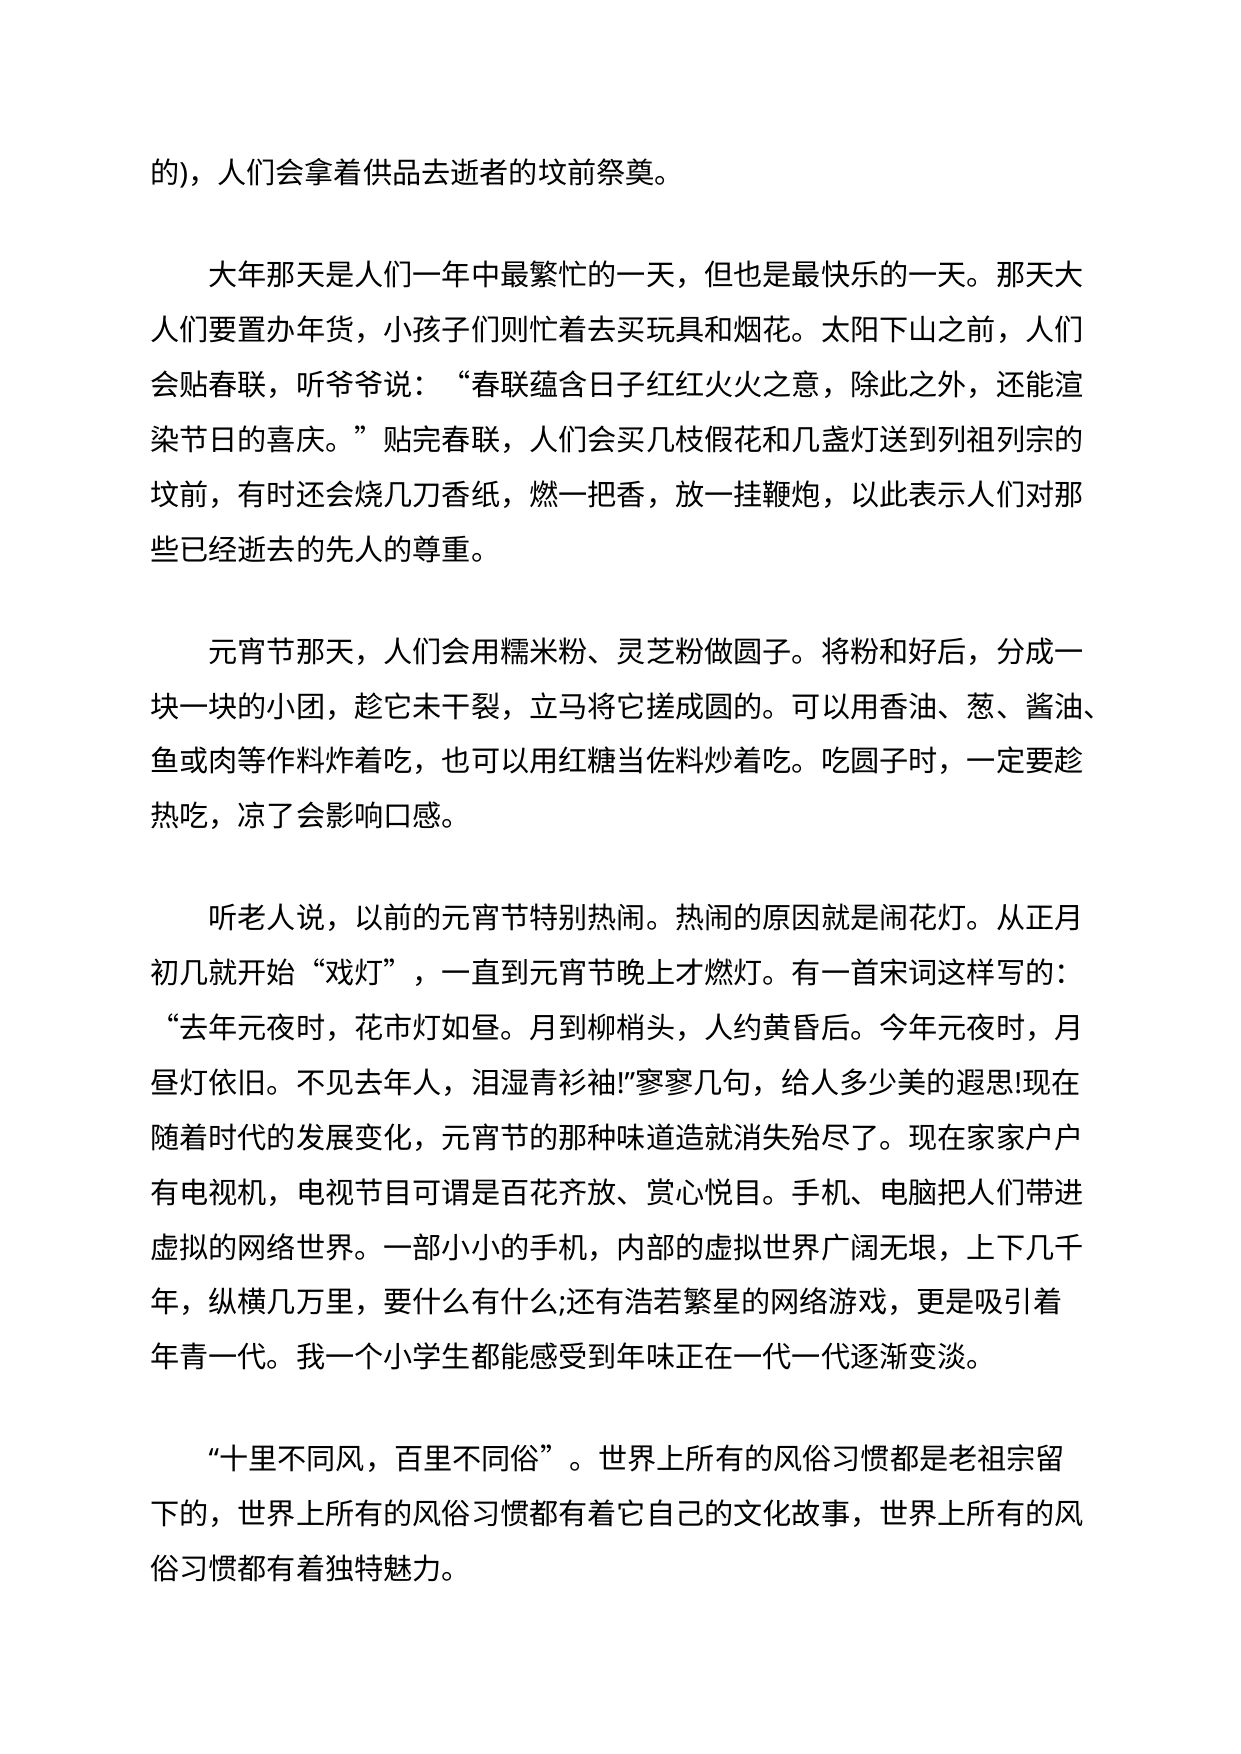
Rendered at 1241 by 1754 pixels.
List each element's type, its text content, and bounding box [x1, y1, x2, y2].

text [150, 150, 1090, 192]
text 大年那天是人们一年中最繁忙的一天，但也是最快乐的一天。那天大人们要置办年货，小孩子们则忙着去买玩具和烟花。太阳下山之前，人们会贴春联，听爷爷说：“春联蕴含日子红红火火之意，除此之外，还能渲染节日的喜庆。”贴完春联，人们会买几枝假花和几盏灯送到列祖列宗的坟前，有时还会烧几刀香纸，燃一把香，放一挂鞭炮，以此表示人们对那些已经逝去的先人的尊重。 [150, 252, 1090, 569]
text 听老人说，以前的元宵节特别热闹。热闹的原因就是闹花灯。从正月初几就开始“戏灯”，一直到元宵节晚上才燃灯。有一首宋词这样写的：“去年元夜时，花市灯如昼。月到柳梢头，人约黄昏后。今年元夜时，月昼灯依旧。不见去年人，泪湿青衫袖!”寥寥几句，给人多少美的遐思!现在随着时代的发展变化，元宵节的那种味道造就消失殆尽了。现在家家户户有电视机，电视节目可谓是百花齐放、赏心悦目。手机、电脑把人们带进虚拟的网络世界。一部小小的手机，内部的虚拟世界广阔无垠，上下几千年，纵横几万里，要什么有什么;还有浩若繁星的网络游戏，更是吸引着年青一代。我一个小学生都能感受到年味正在一代一代逐渐变淡。 [150, 895, 1090, 1376]
text 元宵节那天，人们会用糯米粉、灵芝粉做圆子。将粉和好后，分成一块一块的小团，趁它未干裂，立马将它搓成圆的。可以用香油、葱、酱油、鱼或肉等作料炸着吃，也可以用红糖当佐料炒着吃。吃圆子时，一定要趁热吃，凉了会影响口感。 [150, 628, 1090, 835]
text “十里不同风，百里不同俗”。世界上所有的风俗习惯都是老祖宗留下的，世界上所有的风俗习惯都有着它自己的文化故事，世界上所有的风俗习惯都有着独特魅力。 [150, 1436, 1090, 1588]
